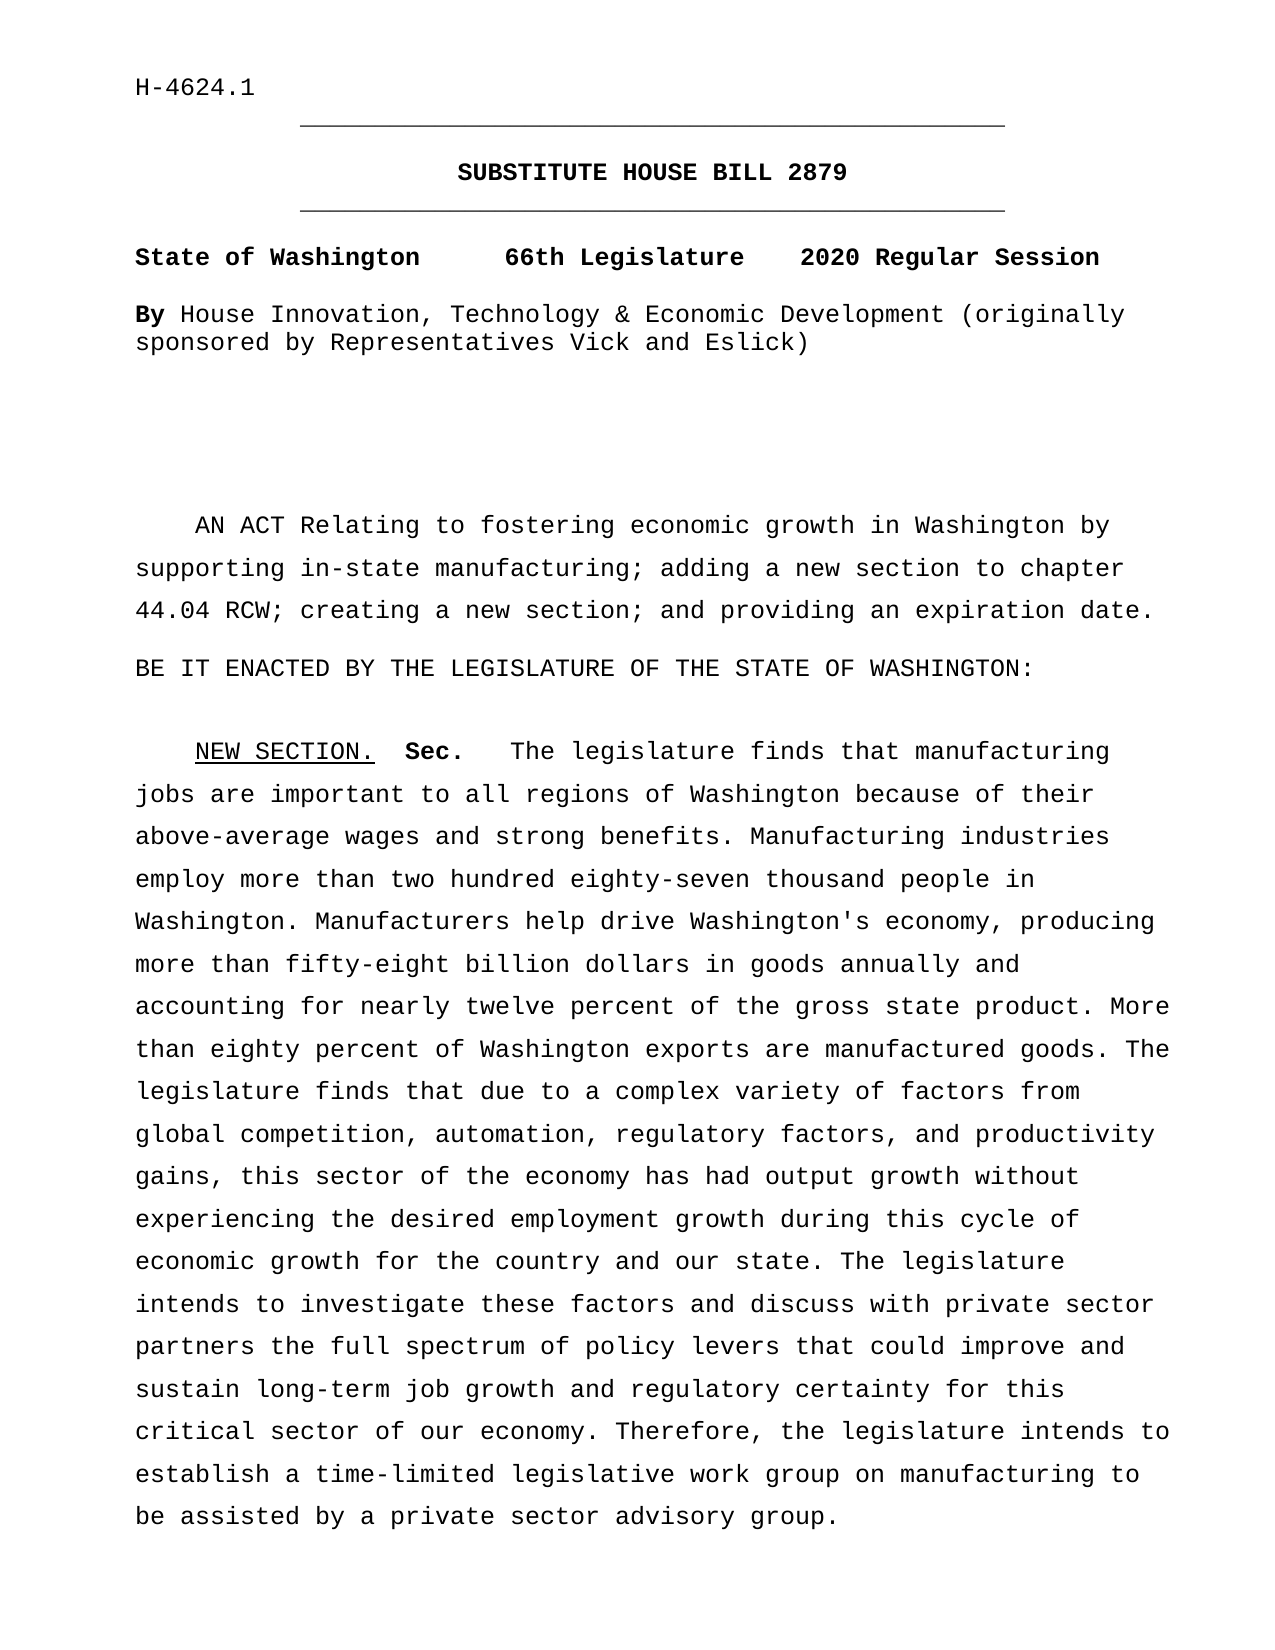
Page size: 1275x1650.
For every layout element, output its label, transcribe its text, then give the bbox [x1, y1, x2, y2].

text H-4624.1 [135, 75, 1170, 103]
text AN ACT Relating to fostering economic growth in Washington by supporting in-state manufacturing; adding a new section to chapter 44.04 RCW; creating a new section; and providing an expiration date. [135, 500, 1170, 627]
text NEW SECTION. Sec. The legislature finds that manufacturing jobs are important to all regions of Washington because of their above-average wages and strong benefits. Manufacturing industries employ more than two hundred eighty-seven thousand people in Washington. Manufacturers help drive Washington's economy, producing more than fifty-eight billion dollars in goods annually and accounting for nearly twelve percent of the gross state product. More than eighty percent of Washington exports are manufactured goods. The legislature finds that due to a complex variety of factors from global competition, automation, regulatory factors, and productivity gains, this sector of the economy has had output growth without experiencing the desired employment growth during this cycle of economic growth for the country and our state. The legislature intends to investigate these factors and discuss with private sector partners the full spectrum of policy levers that could improve and sustain long-term job growth and regulatory certainty for this critical sector of our economy. Therefore, the legislature intends to establish a time-limited legislative work group on manufacturing to be assisted by a private sector advisory group. [135, 726, 1170, 1533]
text _______________________________________________ [135, 188, 1170, 217]
text BE IT ENACTED BY THE LEGISLATURE OF THE STATE OF WASHINGTON: [135, 656, 1170, 684]
text SUBSTITUTE HOUSE BILL 2879 [135, 160, 1170, 188]
text State of Washington 66th Legislature 2020 Regular Session [135, 245, 1170, 273]
text By House Innovation, Technology & Economic Development (originally sponsored by Representatives Vick and Eslick) [135, 302, 1170, 358]
text _______________________________________________ [135, 103, 1170, 132]
